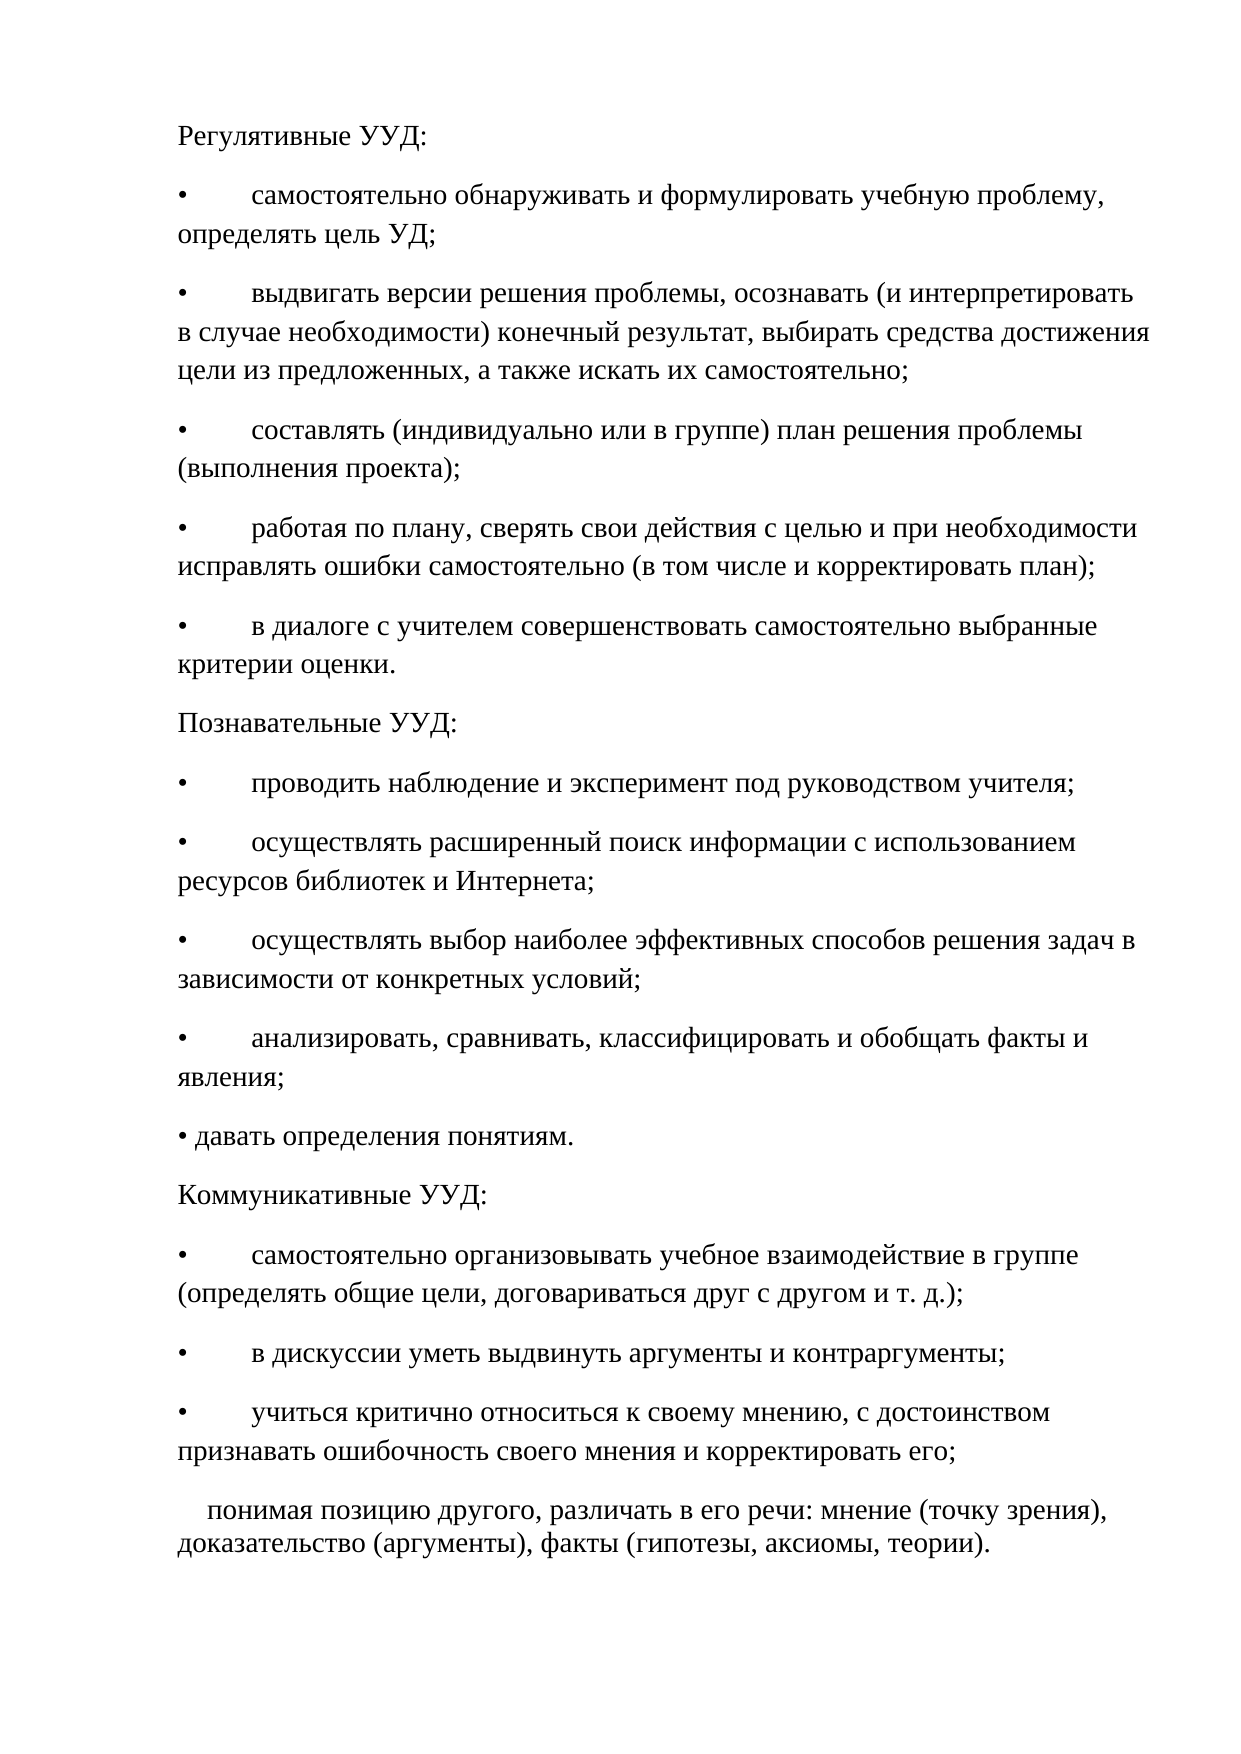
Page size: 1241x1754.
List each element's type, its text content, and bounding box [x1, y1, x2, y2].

text Регулятивные УУД: [177, 118, 1152, 152]
text • учиться критично относиться к своему мнению, с достоинством признавать ошибочность своего мнения и корректировать его; [177, 1394, 1152, 1466]
text • проводить наблюдение и эксперимент под руководством учителя; [177, 765, 1152, 798]
text • давать определения понятиям. [177, 1118, 1152, 1152]
text • самостоятельно организовывать учебное взаимодействие в группе (определять общие цели, договариваться друг с другом и т. д.); [177, 1237, 1152, 1309]
text Познавательные УУД: [177, 706, 1152, 739]
text • выдвигать версии решения проблемы, осознавать (и интерпретировать в случае необходимости) конечный результат, выбирать средства достижения цели из предложенных, а также искать их самостоятельно; [177, 275, 1152, 386]
text Коммуникативные УУД: [177, 1177, 1152, 1211]
text • в диалоге с учителем совершенствовать самостоятельно выбранные критерии оценки. [177, 608, 1152, 680]
text • работая по плану, сверять свои действия с целью и при необходимости исправлять ошибки самостоятельно (в том числе и корректировать план); [177, 510, 1152, 582]
text • осуществлять выбор наиболее эффективных способов решения задач в зависимости от конкретных условий; [177, 922, 1152, 994]
text • осуществлять расширенный поиск информации с использованием ресурсов библиотек и Интернета; [177, 824, 1152, 896]
text • в дискуссии уметь выдвинуть аргументы и контраргументы; [177, 1335, 1152, 1368]
text • составлять (индивидуально или в группе) план решения проблемы (выполнения проекта); [177, 412, 1152, 484]
text понимая позицию другого, различать в его речи: мнение (точку зрения), доказательство (аргументы), факты (гипотезы, аксиомы, теории). [177, 1492, 1152, 1559]
text • анализировать, сравнивать, классифицировать и обобщать факты и явления; [177, 1020, 1152, 1092]
text • самостоятельно обнаруживать и формулировать учебную проблему, определять цель УД; [177, 177, 1152, 249]
